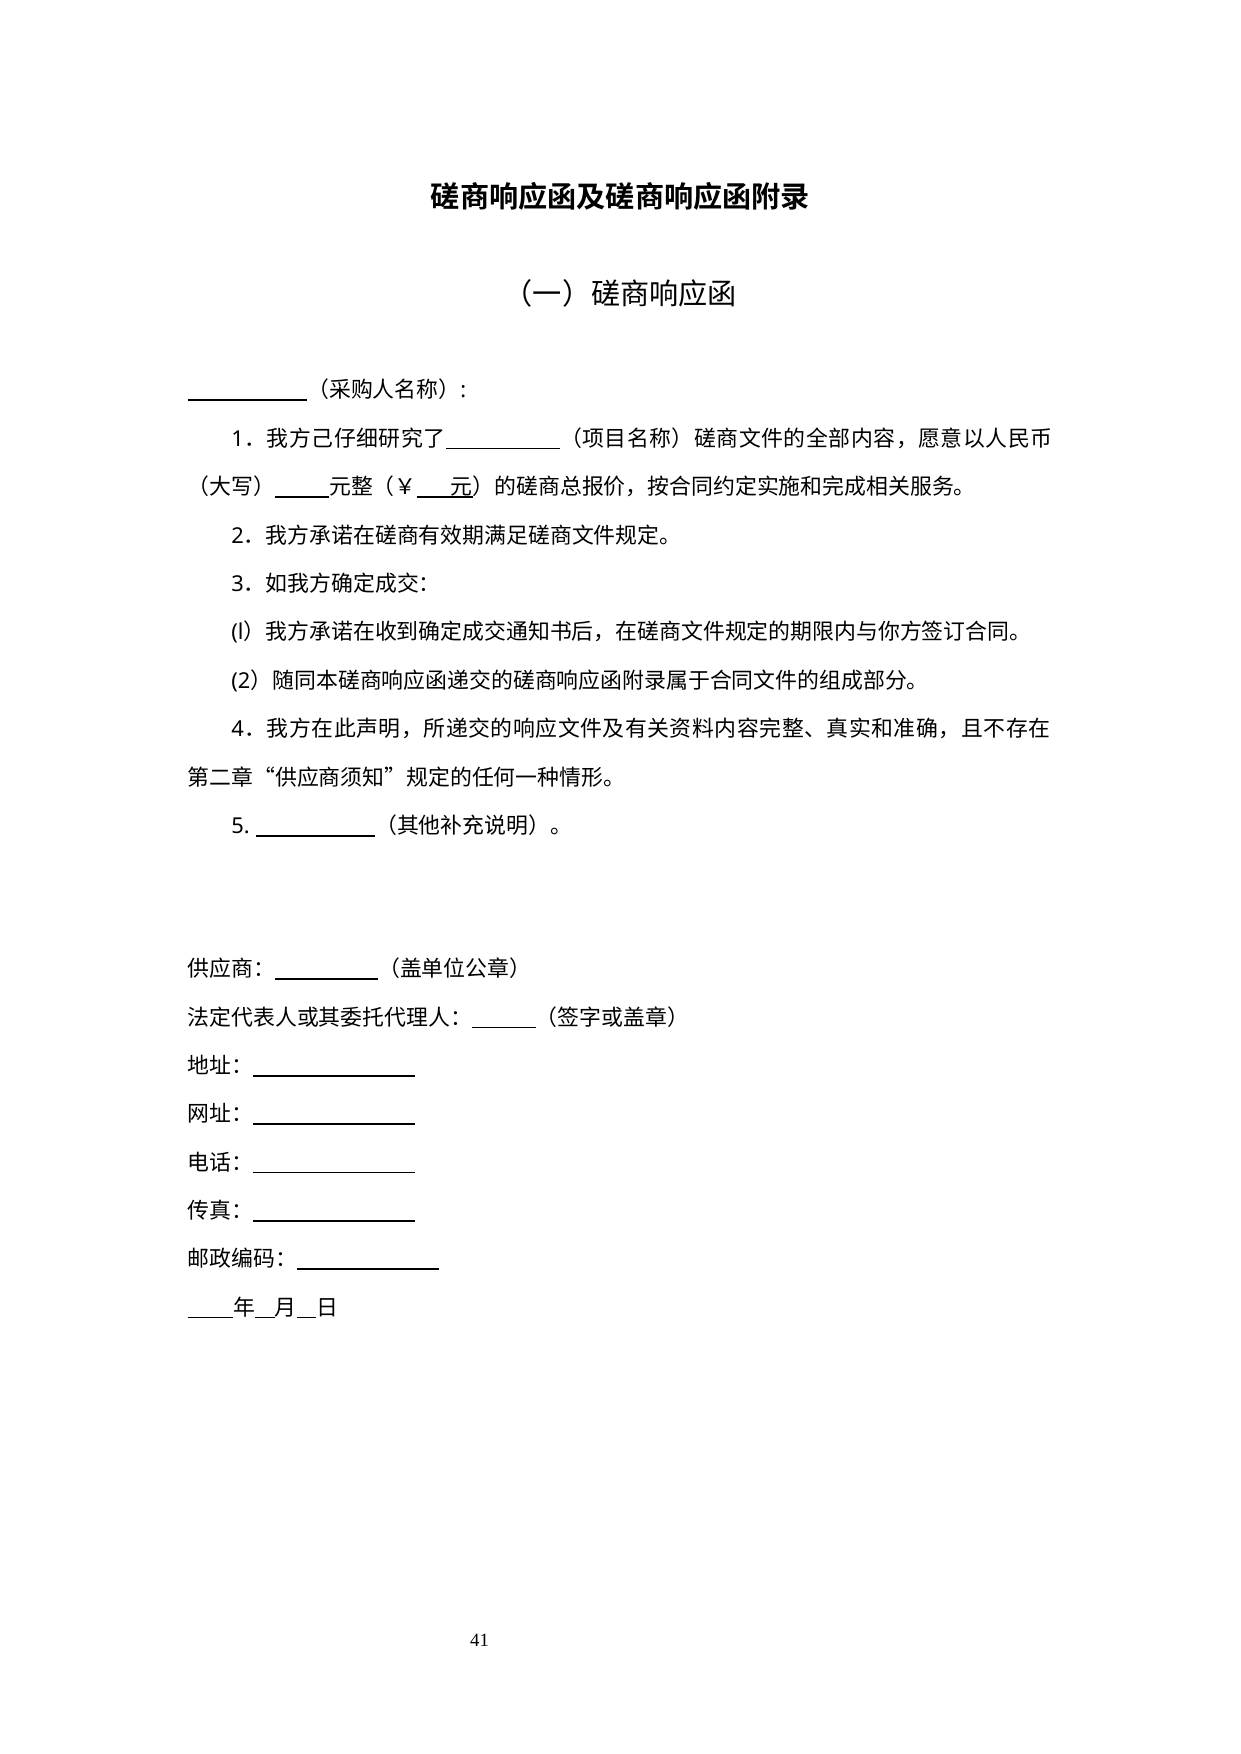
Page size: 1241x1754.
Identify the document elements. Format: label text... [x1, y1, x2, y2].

text 1．我方己仔细研究了 （项目名称）磋商文件的全部内容，愿意以人民币（大写） 元整（￥ 元）的磋商总报价，按合同约定实施和完成相关服务。 [187, 420, 1053, 501]
text 邮政编码： [187, 1241, 1053, 1273]
text 电话： [187, 1144, 1053, 1177]
text 5. （其他补充说明）。 [187, 808, 1053, 840]
text 传真： [187, 1192, 1053, 1225]
text 2．我方承诺在磋商有效期满足磋商文件规定。 [187, 517, 1053, 550]
text (l）我方承诺在收到确定成交通知书后，在磋商文件规定的期限内与你方签订合同。 [187, 614, 1053, 646]
text （一）磋商响应函 [187, 259, 1053, 324]
text 供应商： （盖单位公章） [187, 951, 1053, 983]
text （采购人名称）: [187, 372, 1053, 404]
text 网址： [187, 1096, 1053, 1128]
text (2）随同本磋商响应函递交的磋商响应函附录属于合同文件的组成部分。 [187, 662, 1053, 695]
text 年 月 日 [187, 1289, 1053, 1322]
text 法定代表人或其委托代理人： （签字或盖章） [187, 999, 1053, 1032]
text 磋商响应函及磋商响应函附录 [187, 162, 1053, 227]
text 4．我方在此声明，所递交的响应文件及有关资料内容完整、真实和准确，且不存在第二章“供应商须知”规定的任何一种情形。 [187, 711, 1053, 792]
text 3．如我方确定成交： [187, 566, 1053, 598]
text 地址： [187, 1047, 1053, 1080]
